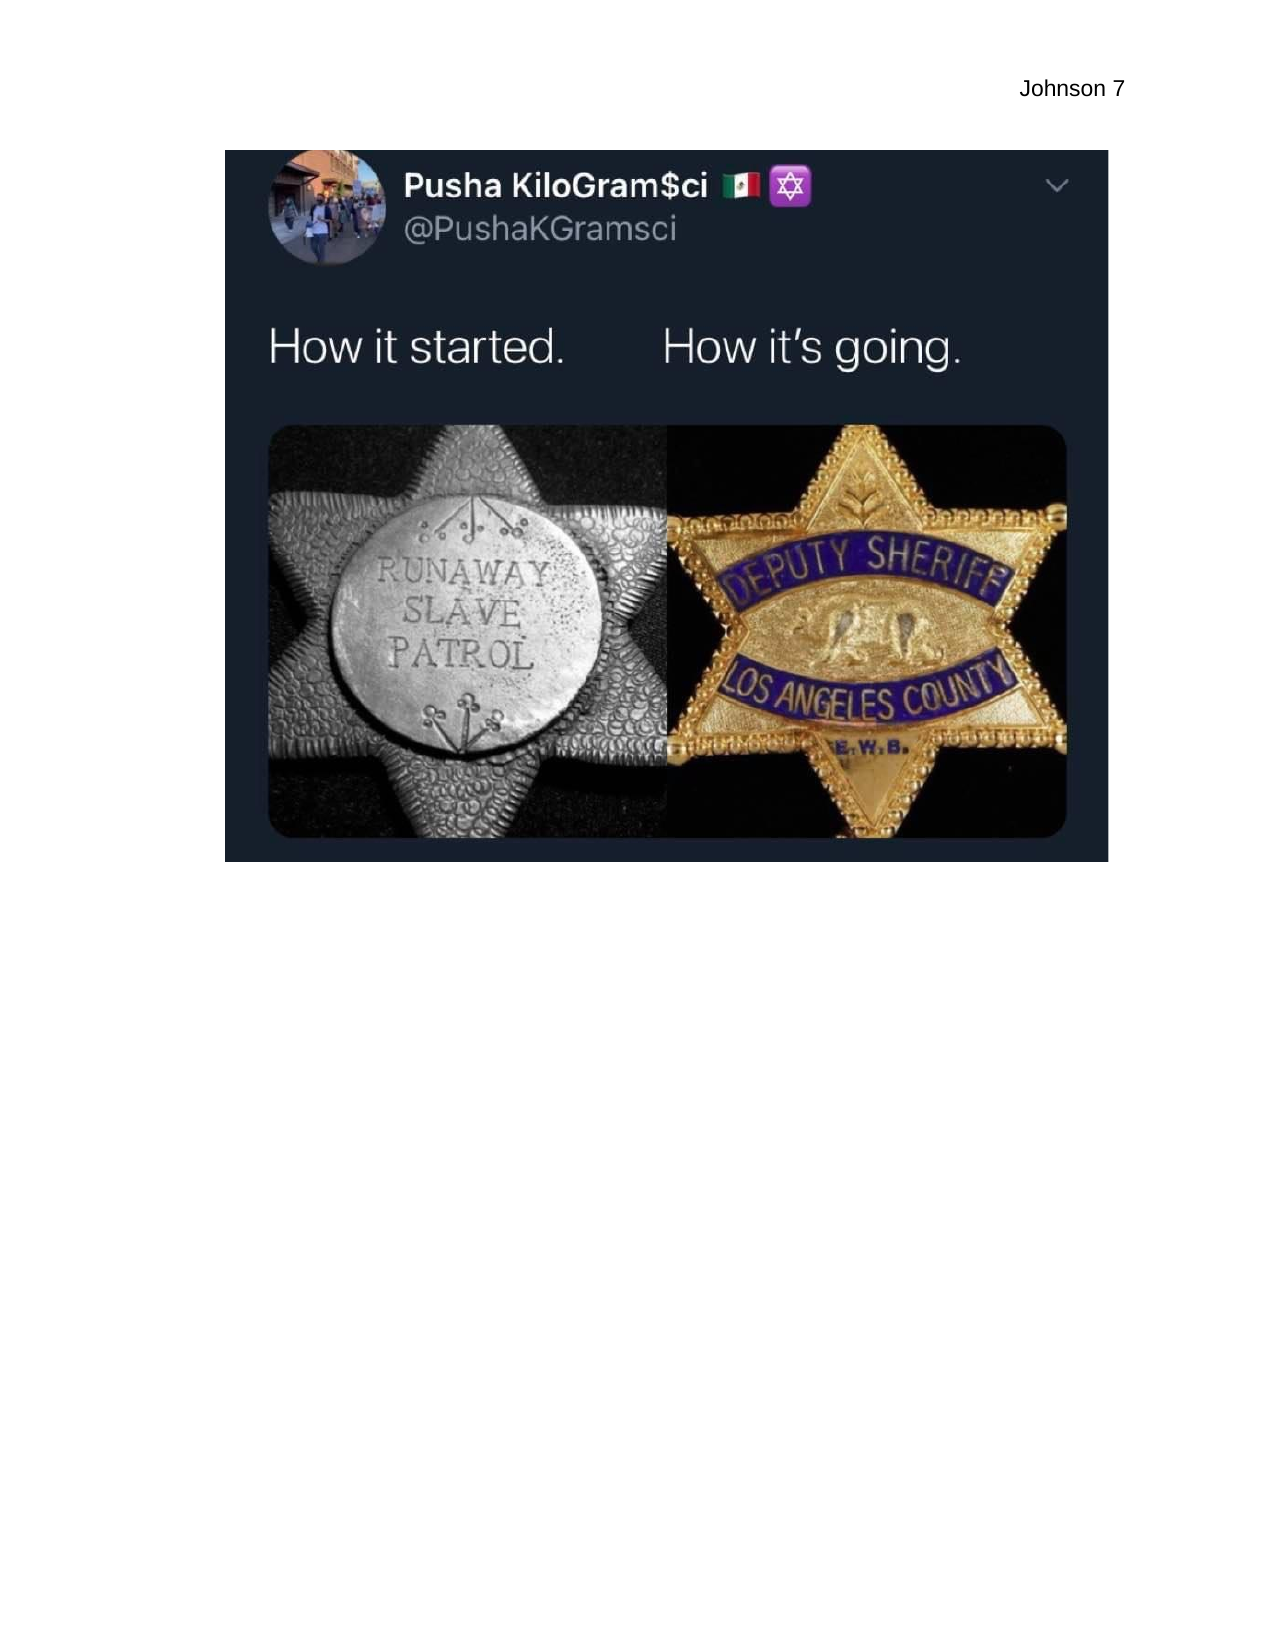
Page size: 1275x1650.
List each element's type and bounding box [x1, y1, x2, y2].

picture [225, 150, 1109, 862]
